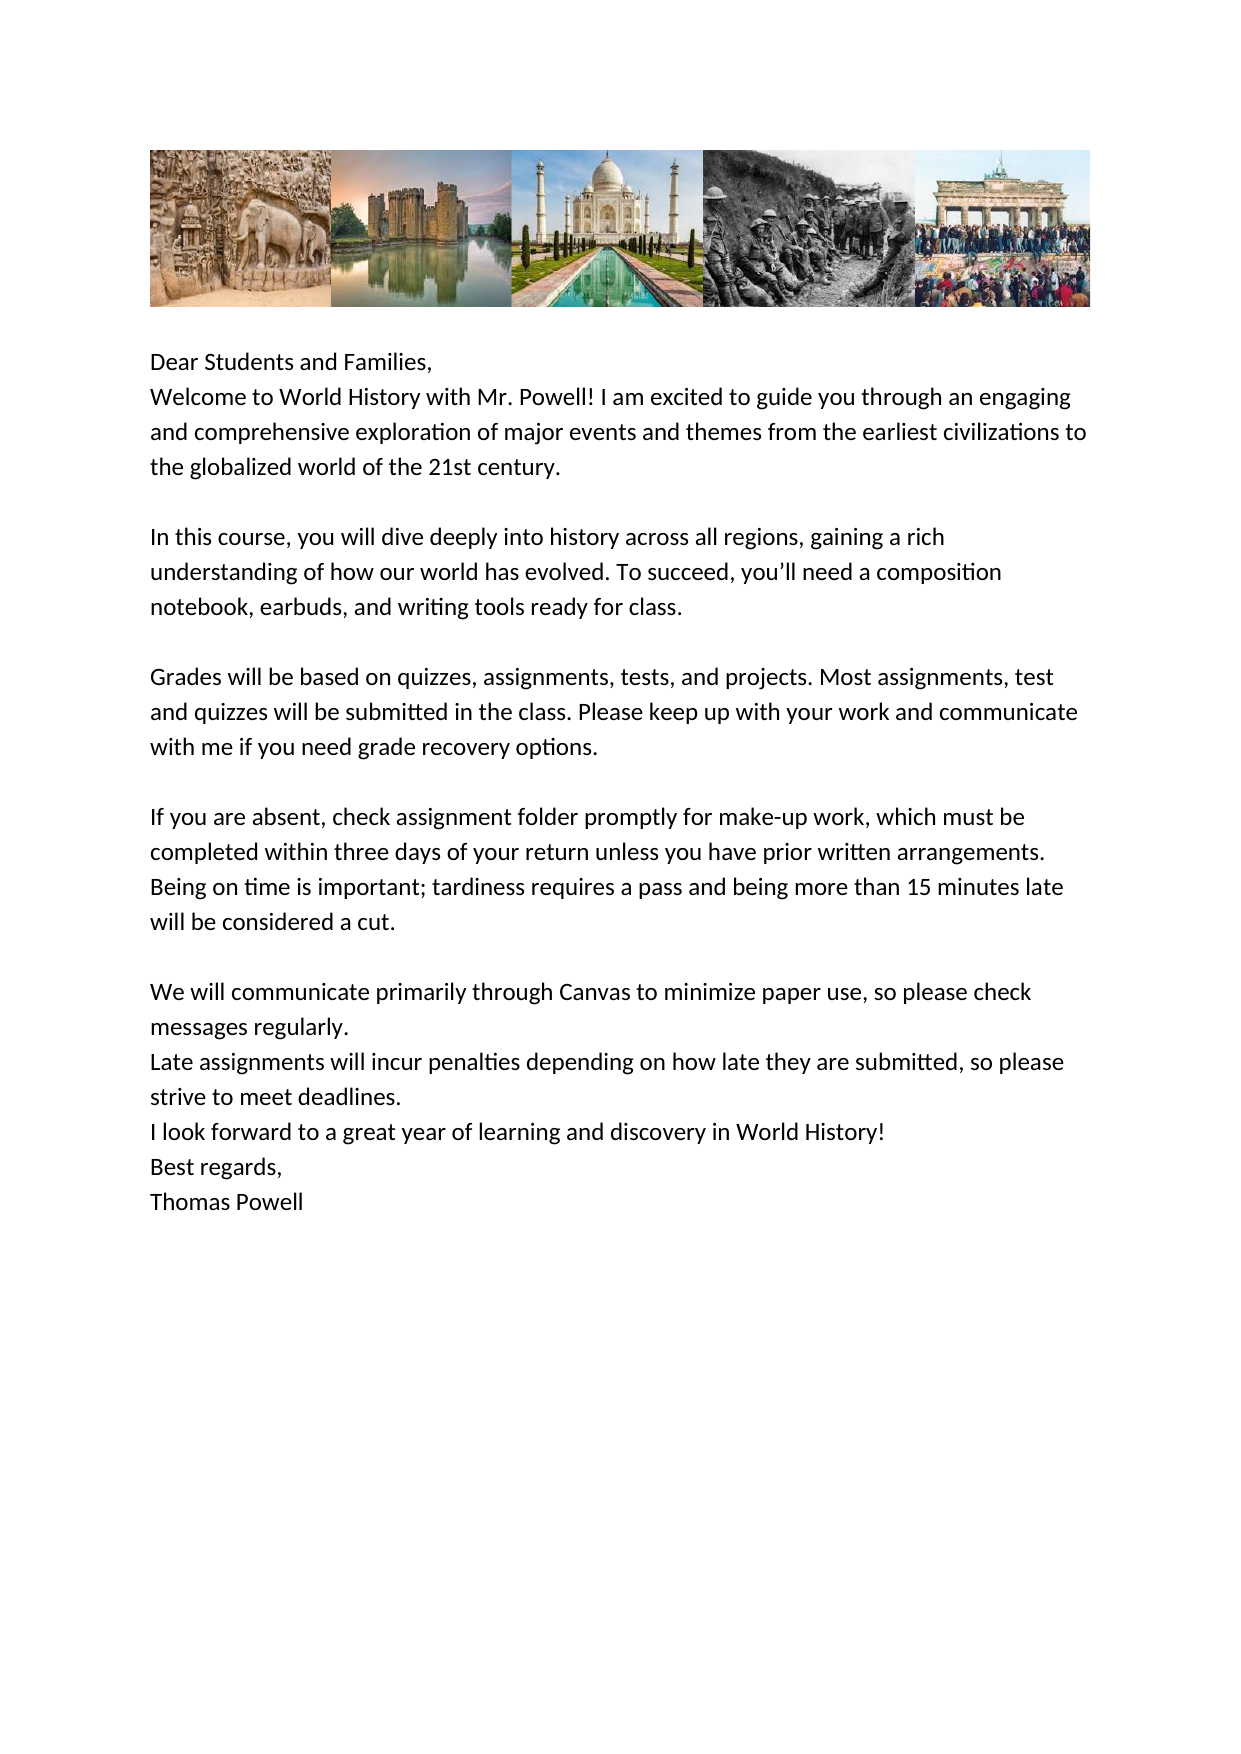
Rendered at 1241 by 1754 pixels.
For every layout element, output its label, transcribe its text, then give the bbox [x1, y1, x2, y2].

text In this course, you will dive deeply into history across all regions, gaining a rich understanding of how our world has evolved. To succeed, you’ll need a composition notebook, earbuds, and writing tools ready for class. [150, 522, 1090, 622]
text If you are absent, check assignment folder promptly for make-up work, which must be completed within three days of your return unless you have prior written arrangements. Being on time is important; tardiness requires a pass and being more than 15 minutes late will be considered a cut. [150, 802, 1090, 937]
text Best regards, Thomas Powell [150, 1152, 1090, 1217]
text I look forward to a great year of learning and discovery in World History! [150, 1117, 1090, 1147]
text Dear Students and Families, [150, 347, 1090, 377]
text Welcome to World History with Mr. Powell! I am excited to guide you through an engaging and comprehensive exploration of major events and themes from the earliest civilizations to the globalized world of the 21st century. [150, 382, 1090, 482]
picture [150, 150, 1091, 307]
text We will communicate primarily through Canvas to minimize paper use, so please check messages regularly. [150, 977, 1090, 1042]
text Grades will be based on quizzes, assignments, tests, and projects. Most assignments, test and quizzes will be submitted in the class. Please keep up with your work and communicate with me if you need grade recovery options. [150, 662, 1090, 762]
text Late assignments will incur penalties depending on how late they are submitted, so please strive to meet deadlines. [150, 1047, 1090, 1112]
